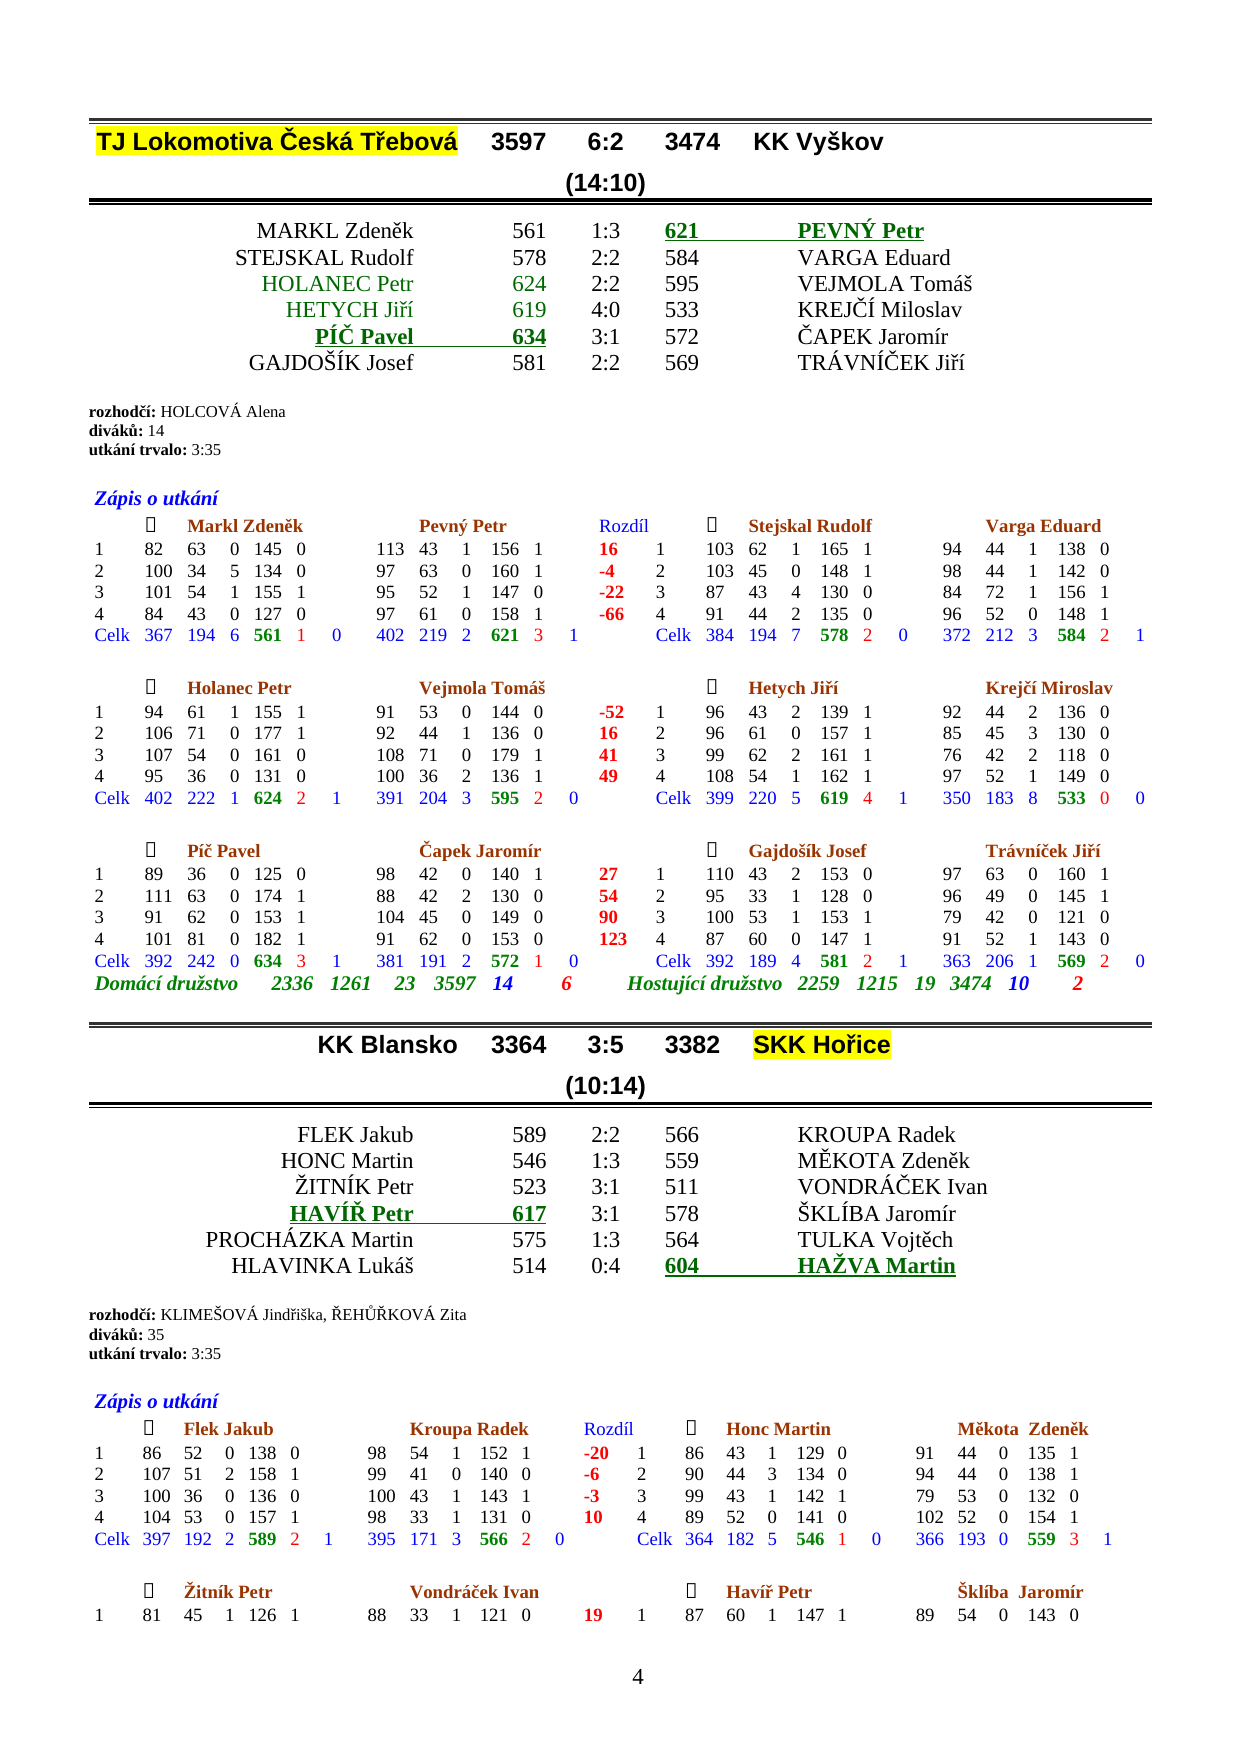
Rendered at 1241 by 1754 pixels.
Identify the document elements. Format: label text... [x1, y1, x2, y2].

text (10:14) [89, 1063, 1152, 1102]
text MARKL Zdeněk 561 1:3 621 PEVNÝ Petr [89, 217, 1152, 244]
text HLAVINKA Lukáš 514 0:4 604 HAŽVA Martin [89, 1252, 1152, 1279]
text 1 94 61 1 155 1 91 53 0 144 0 -52 1 96 43 2 139 1 92 44 2 136 0 [94, 701, 1152, 722]
text Domácí družstvo 2336 1261 23 3597 14 6 Hostující družstvo 2259 1215 19 3474 10 2 [94, 971, 1152, 995]
text 1 82 63 0 145 0 113 43 1 156 1 16 1 103 62 1 165 1 94 44 1 138 0 [94, 538, 1152, 560]
text 1 86 52 0 138 0 98 54 1 152 1 -20 1 86 43 1 129 0 91 44 0 135 1 [94, 1442, 1152, 1463]
text 3 107 54 0 161 0 108 71 0 179 1 41 3 99 62 2 161 1 76 42 2 118 0 [94, 744, 1152, 765]
text Zápis o utkání [94, 486, 1152, 510]
text diváků: 14 [89, 421, 1152, 440]
text HOLANEC Petr 624 2:2 595 VEJMOLA Tomáš [89, 270, 1152, 296]
text 2 106 71 0 177 1 92 44 1 136 0 16 2 96 61 0 157 1 85 45 3 130 0 [94, 722, 1152, 744]
text 2 100 34 5 134 0 97 63 0 160 1 -4 2 103 45 0 148 1 98 44 1 142 0 [94, 560, 1152, 581]
text  Píč Pavel Čapek Jaromír  Gajdošík Josef Trávníček Jiří [94, 835, 1152, 863]
text 3 100 36 0 136 0 100 43 1 143 1 -3 3 99 43 1 142 1 79 53 0 132 0 [94, 1485, 1152, 1506]
text utkání trvalo: 3:35 [89, 440, 1152, 459]
text FLEK Jakub 589 2:2 566 KROUPA Radek [89, 1121, 1152, 1147]
text 1 89 36 0 125 0 98 42 0 140 1 27 1 110 43 2 153 0 97 63 0 160 1 [94, 863, 1152, 885]
text PÍČ Pavel 634 3:1 572 ČAPEK Jaromír [89, 323, 1152, 349]
text GAJDOŠÍK Josef 581 2:2 569 TRÁVNÍČEK Jiří [89, 349, 1152, 375]
text TJ Lokomotiva Česká Třebová 3597 6:2 3474 KK Vyškov [89, 124, 1152, 155]
text Zápis o utkání [94, 1389, 1152, 1413]
text  Flek Jakub Kroupa Radek Rozdíl  Honc Martin Měkota Zdeněk [94, 1413, 1152, 1442]
text 4 84 43 0 127 0 97 61 0 158 1 -66 4 91 44 2 135 0 96 52 0 148 1 [94, 603, 1152, 624]
text 4 95 36 0 131 0 100 36 2 136 1 49 4 108 54 1 162 1 97 52 1 149 0 [94, 765, 1152, 787]
text STEJSKAL Rudolf 578 2:2 584 VARGA Eduard [89, 244, 1152, 270]
text HETYCH Jiří 619 4:0 533 KREJČÍ Miloslav [89, 296, 1152, 323]
text 2 107 51 2 158 1 99 41 0 140 0 -6 2 90 44 3 134 0 94 44 0 138 1 [94, 1463, 1152, 1485]
text 1 81 45 1 126 1 88 33 1 121 0 19 1 87 60 1 147 1 89 54 0 143 0 [94, 1604, 1152, 1626]
text utkání trvalo: 3:35 [89, 1343, 1152, 1363]
text Celk 397 192 2 589 2 1 395 171 3 566 2 0 Celk 364 182 5 546 1 0 366 193 0 559 3 1 [94, 1528, 1152, 1549]
text  Žitník Petr Vondráček Ivan  Havíř Petr Šklíba Jaromír [94, 1576, 1152, 1604]
text HAVÍŘ Petr 617 3:1 578 ŠKLÍBA Jaromír [89, 1200, 1152, 1226]
text  Holanec Petr Vejmola Tomáš  Hetych Jiří Krejčí Miroslav [94, 672, 1152, 701]
text ŽITNÍK Petr 523 3:1 511 VONDRÁČEK Ivan [89, 1173, 1152, 1200]
text 3 91 62 0 153 1 104 45 0 149 0 90 3 100 53 1 153 1 79 42 0 121 0 [94, 906, 1152, 928]
text  Markl Zdeněk Pevný Petr Rozdíl  Stejskal Rudolf Varga Eduard [94, 510, 1152, 538]
text Celk 392 242 0 634 3 1 381 191 2 572 1 0 Celk 392 189 4 581 2 1 363 206 1 569 2 0 [94, 949, 1152, 971]
text 2 111 63 0 174 1 88 42 2 130 0 54 2 95 33 1 128 0 96 49 0 145 1 [94, 885, 1152, 906]
text HONC Martin 546 1:3 559 MĚKOTA Zdeněk [89, 1147, 1152, 1173]
text rozhodčí: HOLCOVÁ Alena [89, 402, 1152, 421]
text KK Blansko 3364 3:5 3382 SKK Hořice [89, 1028, 1152, 1059]
text Celk 367 194 6 561 1 0 402 219 2 621 3 1 Celk 384 194 7 578 2 0 372 212 3 584 2 1 [94, 624, 1152, 646]
text PROCHÁZKA Martin 575 1:3 564 TULKA Vojtěch [89, 1226, 1152, 1252]
text 4 101 81 0 182 1 91 62 0 153 0 123 4 87 60 0 147 1 91 52 1 143 0 [94, 928, 1152, 949]
text 3 101 54 1 155 1 95 52 1 147 0 -22 3 87 43 4 130 0 84 72 1 156 1 [94, 581, 1152, 603]
text diváků: 35 [89, 1324, 1152, 1343]
text (14:10) [89, 159, 1152, 198]
text 4 104 53 0 157 1 98 33 1 131 0 10 4 89 52 0 141 0 102 52 0 154 1 [94, 1506, 1152, 1528]
text Celk 402 222 1 624 2 1 391 204 3 595 2 0 Celk 399 220 5 619 4 1 350 183 8 533 0 0 [94, 787, 1152, 808]
text rozhodčí: KLIMEŠOVÁ Jindřiška, ŘEHŮŘKOVÁ Zita [89, 1305, 1152, 1324]
